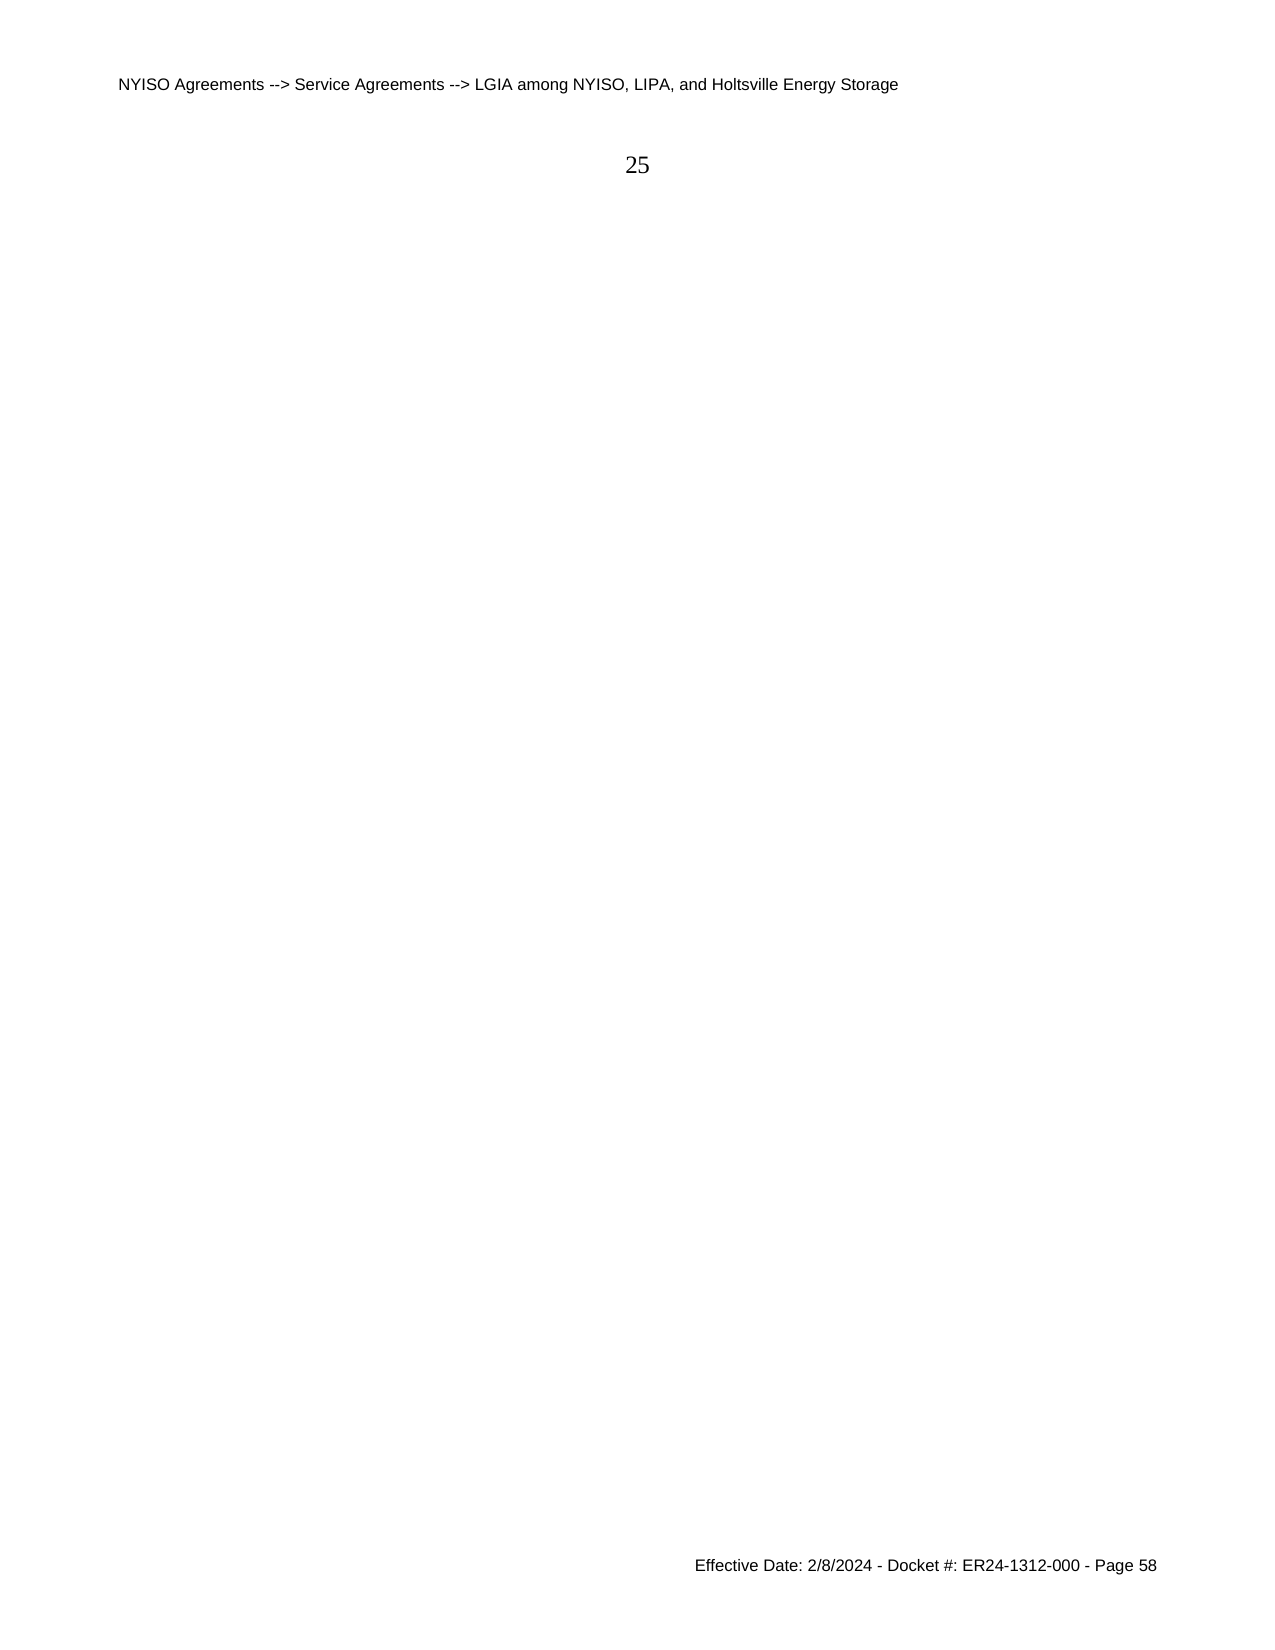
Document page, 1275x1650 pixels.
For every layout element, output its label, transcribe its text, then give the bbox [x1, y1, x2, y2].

text 25 [625, 151, 1275, 179]
